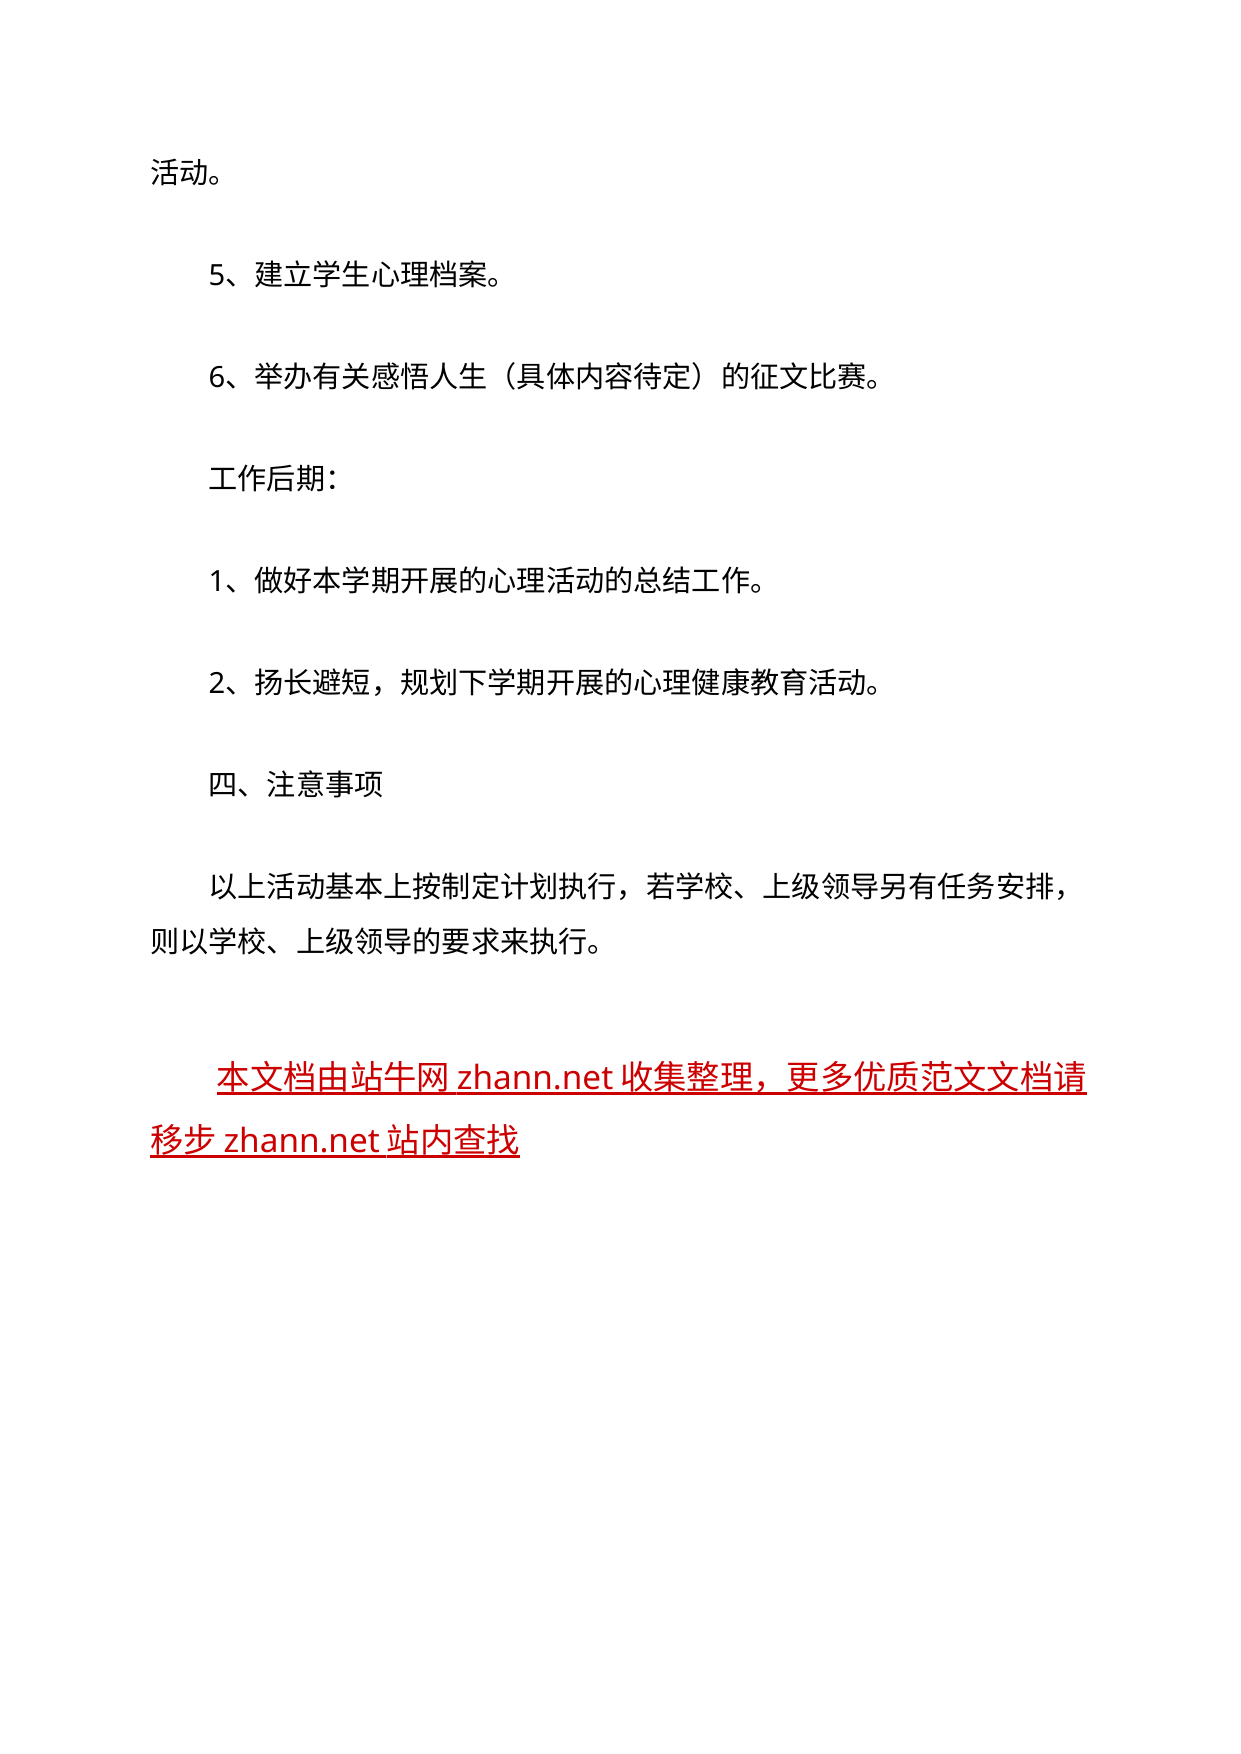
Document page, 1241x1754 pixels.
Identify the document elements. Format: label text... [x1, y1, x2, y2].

text 5、建立学生心理档案。 [150, 252, 1090, 294]
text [150, 150, 1090, 192]
text 以上活动基本上按制定计划执行，若学校、上级领导另有任务安排，则以学校、上级领导的要求来执行。 [150, 863, 1090, 960]
text 2、扬长避短，规划下学期开展的心理健康教育活动。 [150, 659, 1090, 702]
text 6、举办有关感悟人生（具体内容待定）的征文比赛。 [150, 354, 1090, 396]
text 1、做好本学期开展的心理活动的总结工作。 [150, 557, 1090, 600]
text 本文档由站牛网zhann.net收集整理，更多优质范文文档请移步zhann.net站内查找 [150, 1051, 1090, 1162]
text 工作后期： [150, 456, 1090, 498]
text 四、注意事项 [150, 761, 1090, 804]
